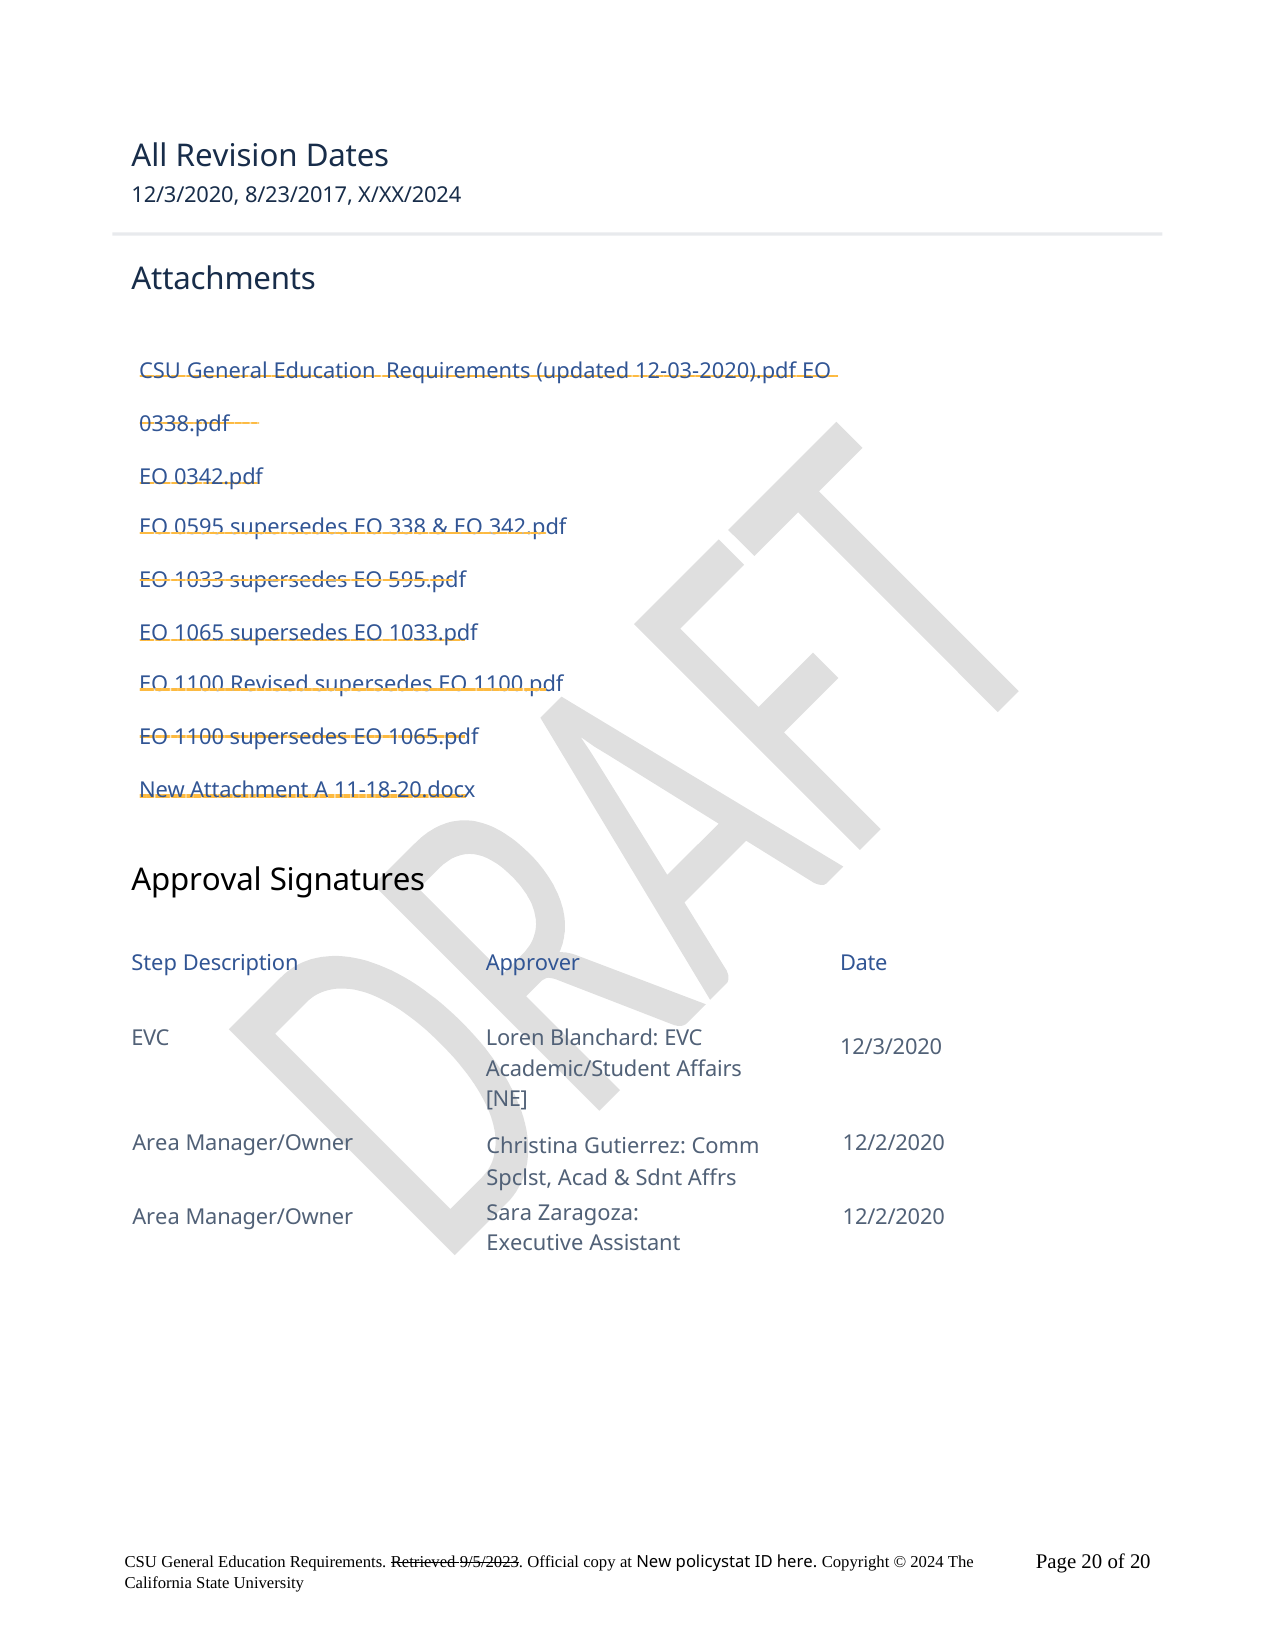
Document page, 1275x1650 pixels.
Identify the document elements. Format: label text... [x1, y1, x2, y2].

text Academic/Student Affairs [NE] [486, 1053, 787, 1113]
table_cell 12/2/2020 [791, 1194, 950, 1257]
subtitle Approval Signatures [131, 857, 1177, 899]
picture [139, 687, 547, 691]
picture [139, 577, 453, 581]
text Step Description Approver Date [131, 947, 1177, 977]
picture [139, 530, 547, 534]
text EO 1065 supersedes EO 1033.pdf [139, 617, 1177, 647]
subtitle All Revision Dates [131, 132, 1177, 175]
table_cell Sara Zaragoza: Executive Assistant [413, 1194, 791, 1257]
subtitle Attachments [131, 256, 1177, 299]
table_header 12/2/2020 [791, 1130, 950, 1194]
text EO 0342.pdf [139, 461, 1177, 491]
text EVC Loren Blanchard: EVC [131, 1021, 787, 1051]
table_header Christina Gutierrez: Comm Spclst, Acad & Sdnt Affrs [413, 1130, 791, 1194]
text EO 0595 supersedes EO 338 & EO 342.pdf EO 1033 supersedes EO 595.pdf [139, 511, 566, 594]
text CSU General Education Requirements (updated 12-03-2020).pdf EO 0338.pdf [139, 355, 858, 437]
text EO 1100 Revised supersedes EO 1100.pdf EO 1100 supersedes EO 1065.pdf [139, 668, 566, 751]
text 12/3/2020, 8/23/2017, X/XX/2024 [131, 179, 1177, 209]
table_cell Area Manager/Owner [127, 1194, 413, 1257]
table_header Area Manager/Owner [127, 1130, 413, 1194]
text New Attachment A 11-18-20.docx [139, 774, 1177, 804]
text 12/3/2020 [840, 1031, 1177, 1061]
